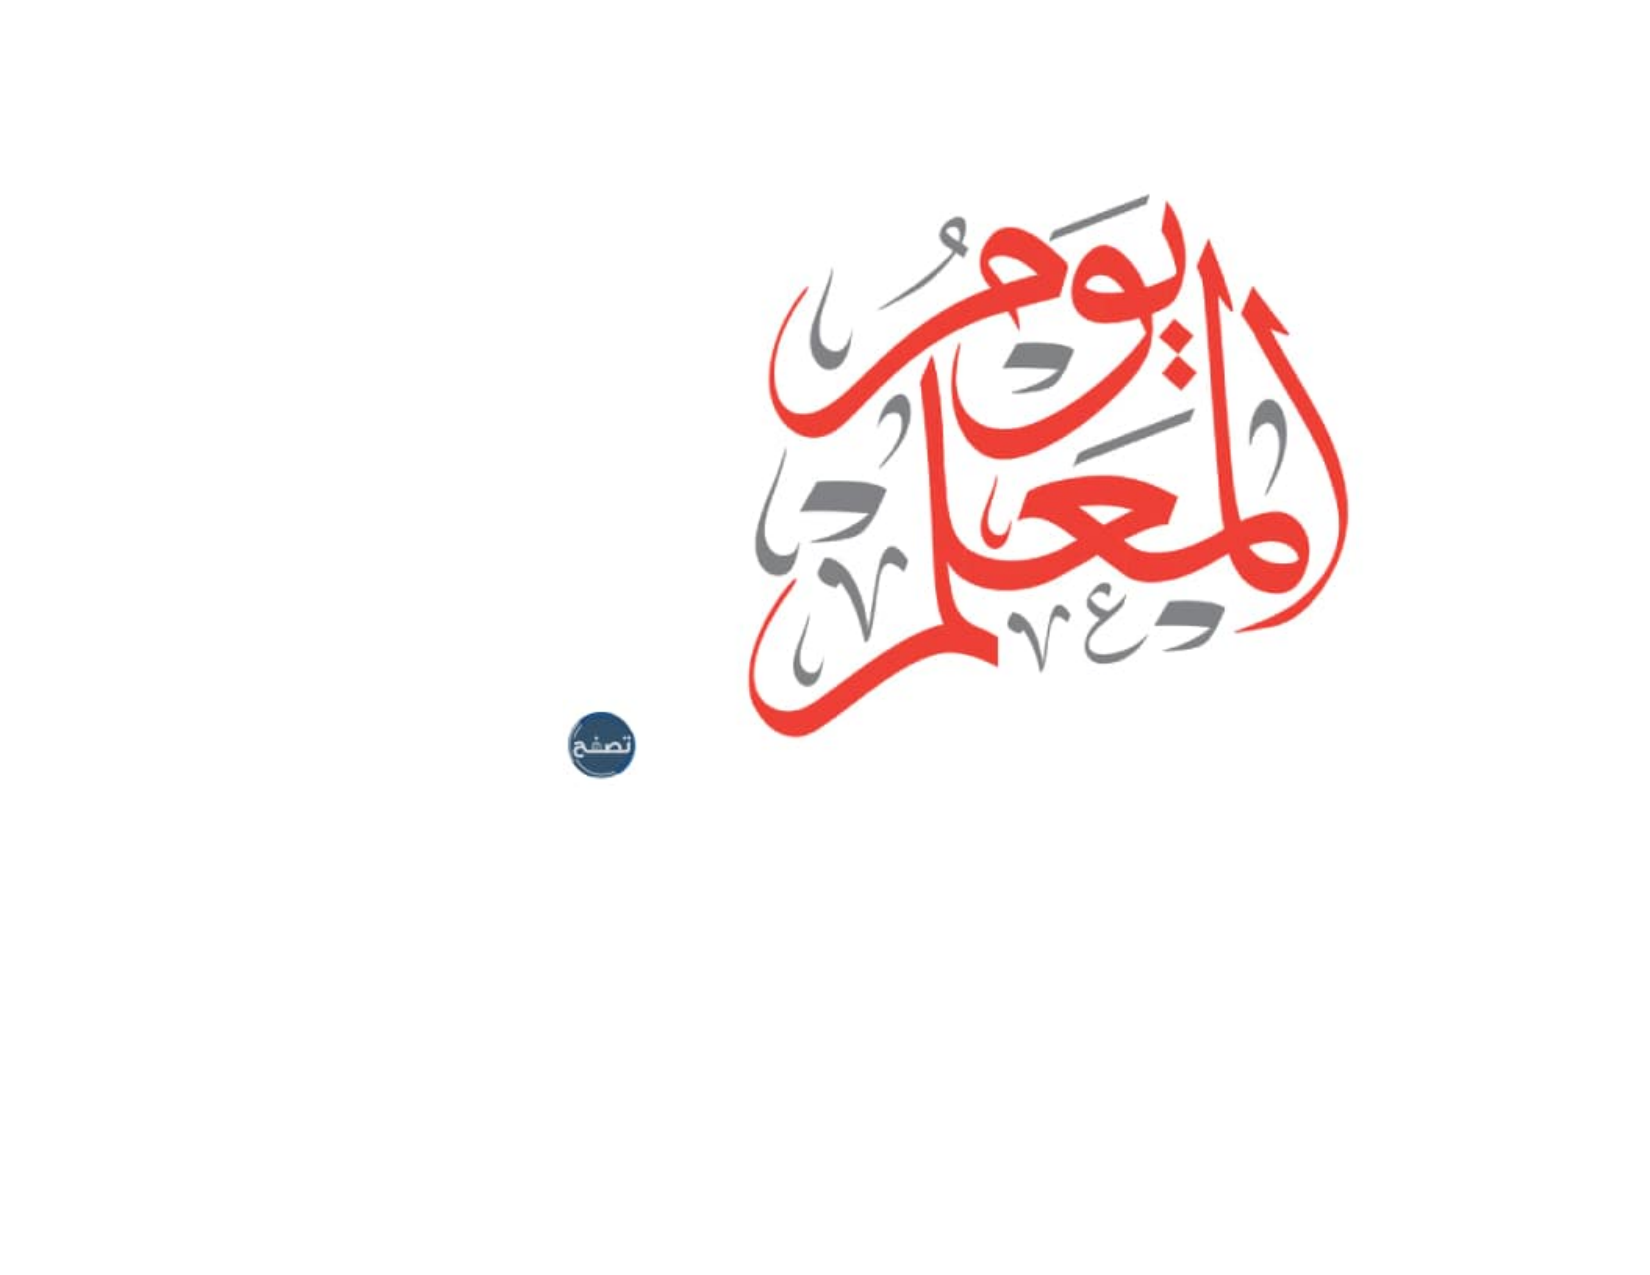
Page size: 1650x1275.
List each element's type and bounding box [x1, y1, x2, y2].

picture [562, 150, 1500, 789]
